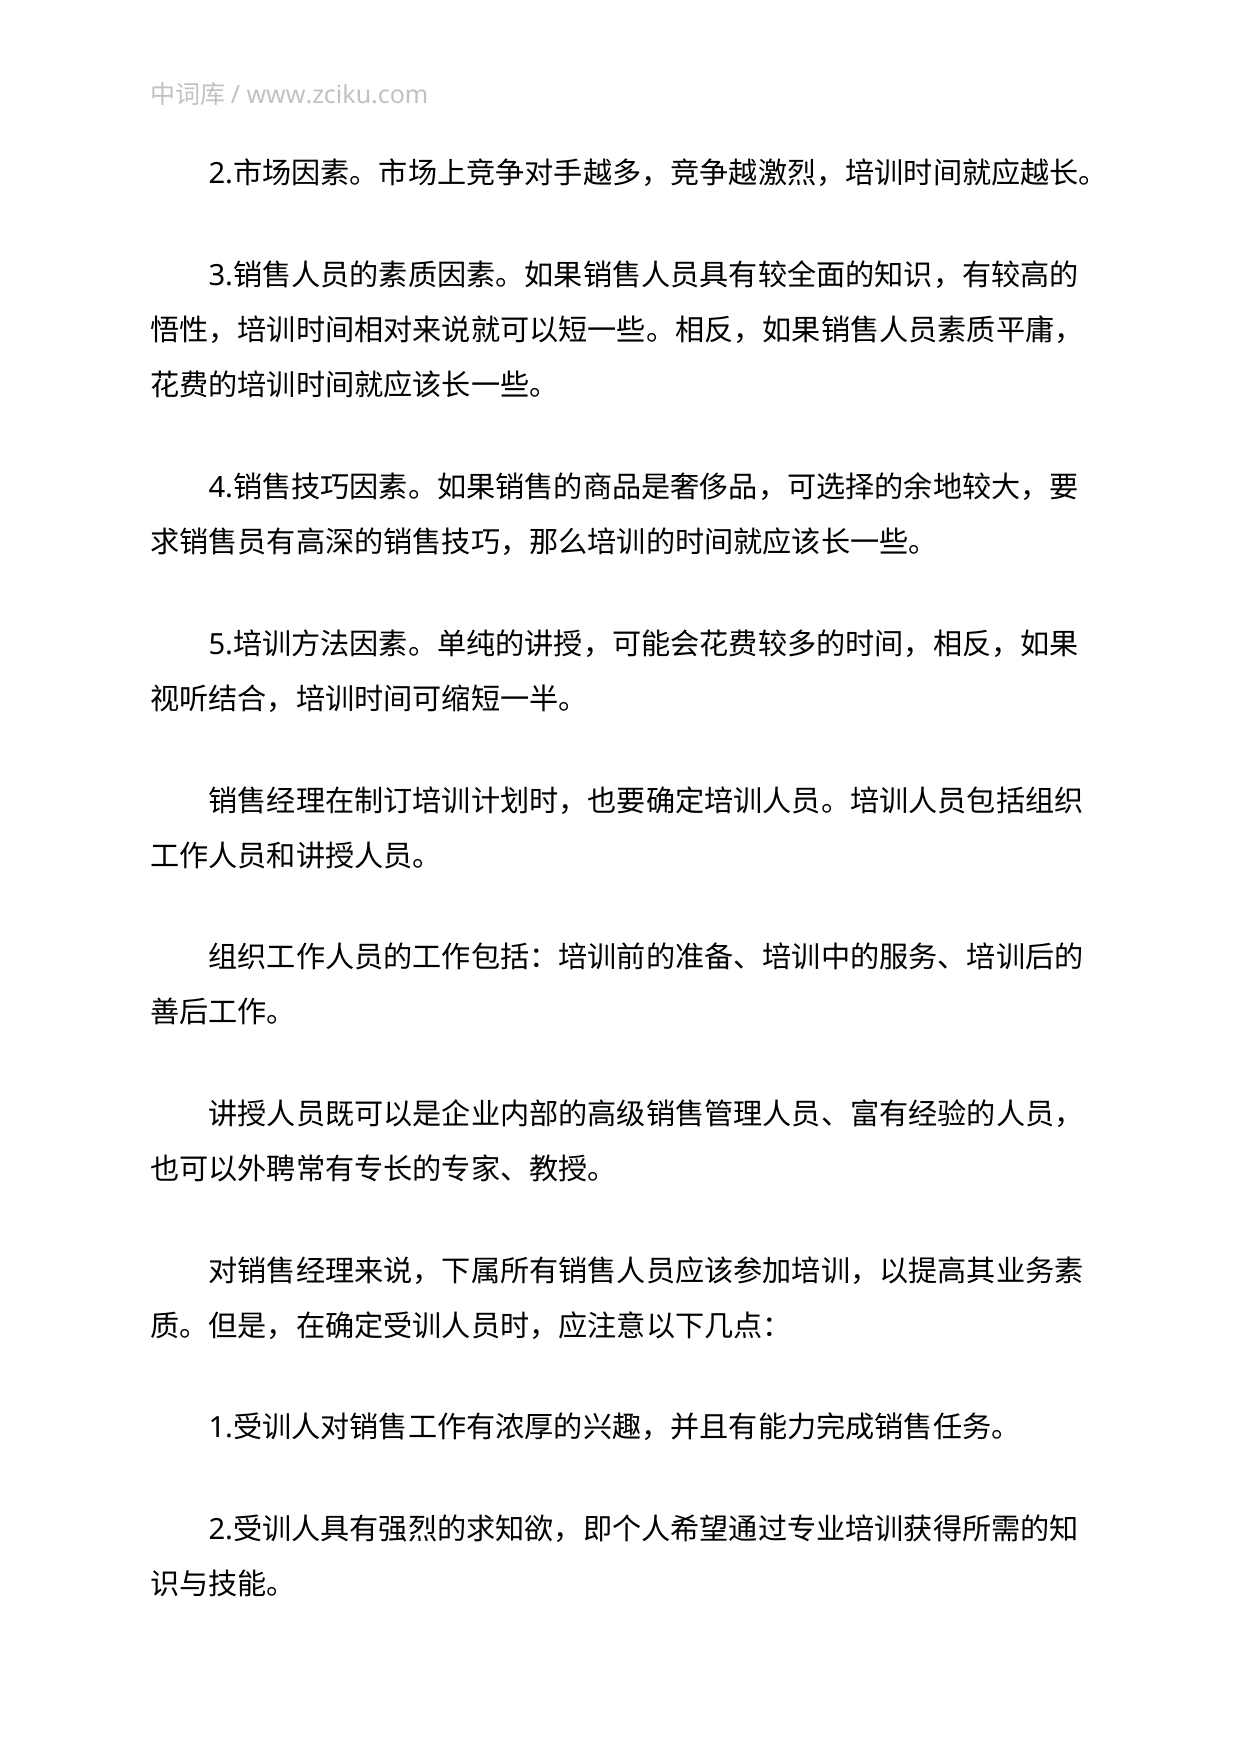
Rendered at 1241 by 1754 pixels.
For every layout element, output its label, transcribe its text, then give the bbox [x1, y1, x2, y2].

text 对销售经理来说，下属所有销售人员应该参加培训，以提高其业务素质。但是，在确定受训人员时，应注意以下几点： [150, 1247, 1090, 1344]
text 讲授人员既可以是企业内部的高级销售管理人员、富有经验的人员，也可以外聘常有专长的专家、教授。 [150, 1091, 1090, 1188]
text 3.销售人员的素质因素。如果销售人员具有较全面的知识，有较高的悟性，培训时间相对来说就可以短一些。相反，如果销售人员素质平庸，花费的培训时间就应该长一些。 [150, 252, 1090, 404]
text 4.销售技巧因素。如果销售的商品是奢侈品，可选择的余地较大，要求销售员有高深的销售技巧，那么培训的时间就应该长一些。 [150, 464, 1090, 561]
text 销售经理在制订培训计划时，也要确定培训人员。培训人员包括组织工作人员和讲授人员。 [150, 777, 1090, 874]
text 2.受训人具有强烈的求知欲，即个人希望通过专业培训获得所需的知识与技能。 [150, 1506, 1090, 1603]
text 1.受训人对销售工作有浓厚的兴趣，并且有能力完成销售任务。 [150, 1404, 1090, 1446]
text 组织工作人员的工作包括：培训前的准备、培训中的服务、培训后的善后工作。 [150, 934, 1090, 1031]
text 5.培训方法因素。单纯的讲授，可能会花费较多的时间，相反，如果视听结合，培训时间可缩短一半。 [150, 620, 1090, 718]
text 2.市场因素。市场上竞争对手越多，竞争越激烈，培训时间就应越长。 [150, 150, 1090, 192]
